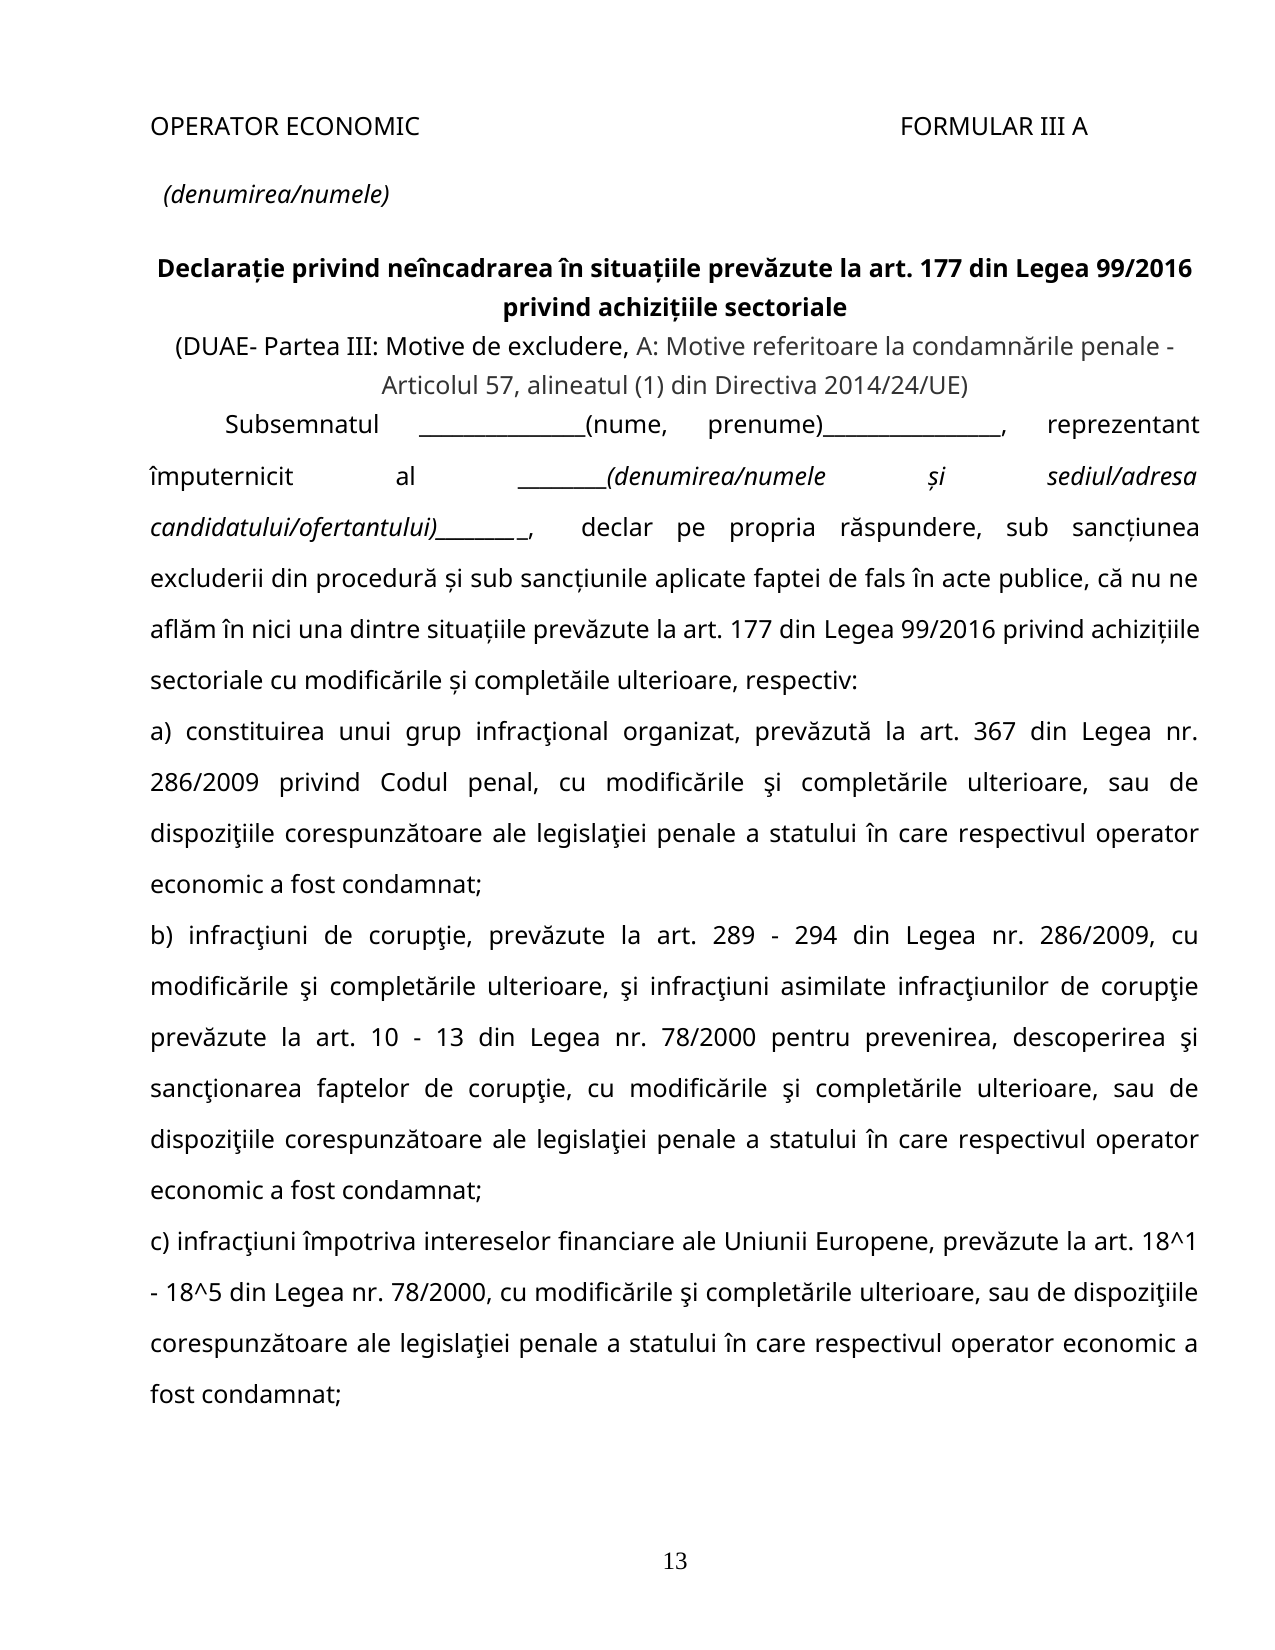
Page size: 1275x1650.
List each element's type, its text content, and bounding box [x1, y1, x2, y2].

text OPERATOR ECONOMIC FORMULAR III A [150, 109, 1200, 177]
text Subsemnatul _______________(nume, prenume)________________, reprezentant împuternicit al ________(denumirea/numele și sediul/adresa candidatului/ofertantului)_________, declar pe propria răspundere, sub sancțiunea excluderii din procedură și sub sancțiunile aplicate faptei de fals în acte publice, că nu ne aflăm în nici una dintre situațiile prevăzute la art. 177 din Legea 99/2016 privind achizițiile sectoriale cu modificările și completăile ulterioare, respectiv: [150, 407, 1200, 696]
text b) infracţiuni de corupţie, prevăzute la art. 289 - 294 din Legea nr. 286/2009, cu modificările şi completările ulterioare, şi infracţiuni asimilate infracţiunilor de corupţie prevăzute la art. 10 - 13 din Legea nr. 78/2000 pentru prevenirea, descoperirea şi sancţionarea faptelor de corupţie, cu modificările şi completările ulterioare, sau de dispoziţiile corespunzătoare ale legislaţiei penale a statului în care respectivul operator economic a fost condamnat; [150, 917, 1200, 1207]
text Declarație privind neîncadrarea în situațiile prevăzute la art. 177 din Legea 99/2016 privind achizițiile sectoriale [150, 250, 1200, 324]
text c) infracţiuni împotriva intereselor financiare ale Uniunii Europene, prevăzute la art. 18^1 - 18^5 din Legea nr. 78/2000, cu modificările şi completările ulterioare, sau de dispoziţiile corespunzătoare ale legislaţiei penale a statului în care respectivul operator economic a fost condamnat; [150, 1224, 1200, 1411]
text (denumirea/numele) [150, 177, 1200, 211]
text (DUAE- Partea III: Motive de excludere, A: Motive referitoare la condamnările penale - Articolul 57, alineatul (1) din Directiva 2014/24/UE) [150, 329, 1200, 402]
text a) constituirea unui grup infracţional organizat, prevăzută la art. 367 din Legea nr. 286/2009 privind Codul penal, cu modificările şi completările ulterioare, sau de dispoziţiile corespunzătoare ale legislaţiei penale a statului în care respectivul operator economic a fost condamnat; [150, 713, 1200, 901]
